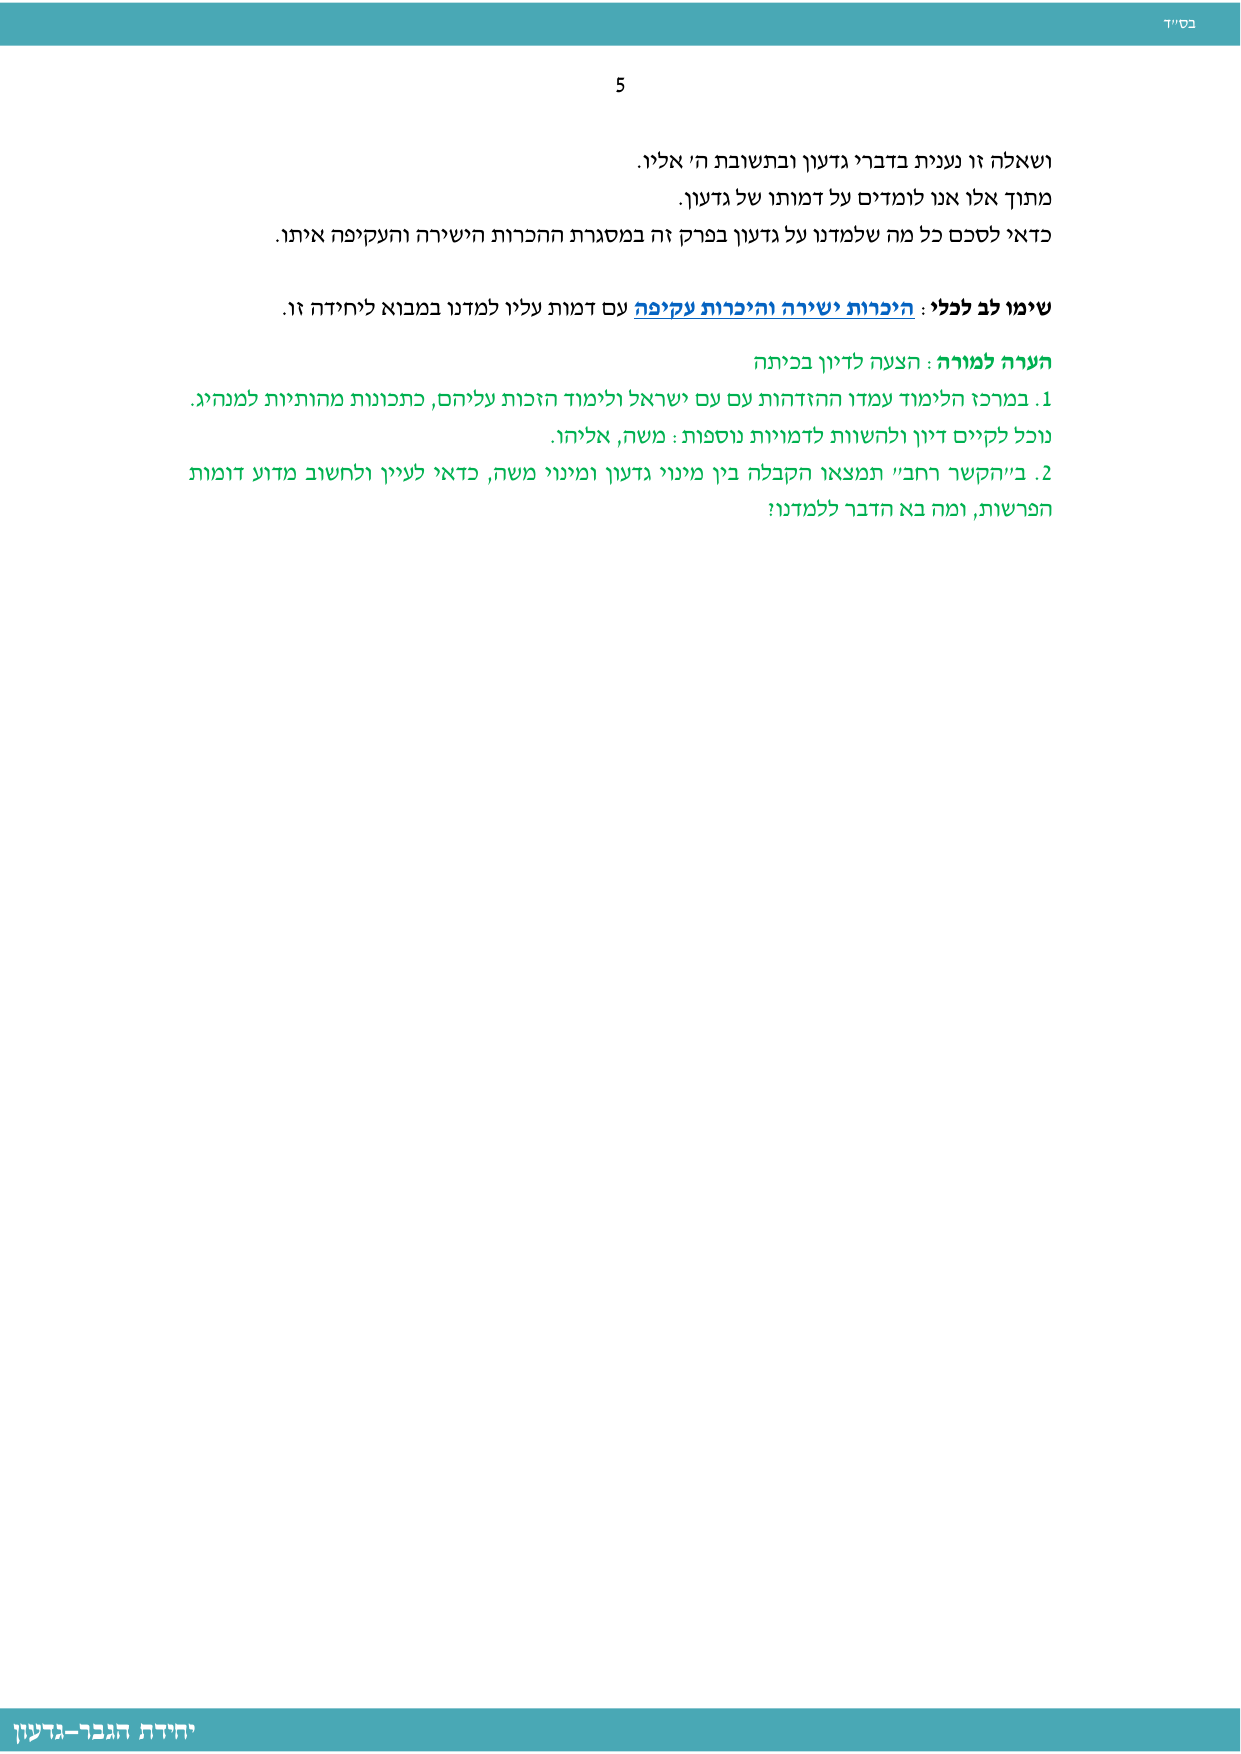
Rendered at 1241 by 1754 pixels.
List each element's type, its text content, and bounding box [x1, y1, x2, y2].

text שימו לב לכלי: היכרות ישירה והיכרות עקיפה עם דמות עליו למדנו במבוא ליחידה זו. [187, 297, 1053, 322]
text ושאלה זו נענית בדברי גדעון ובתשובת ה' אליו. [187, 150, 1053, 174]
text הערה למורה: הצעה לדיון בכיתה [187, 351, 1053, 376]
text נוכל לקיים דיון ולהשוות לדמויות נוספות: משה, אליהו. [187, 425, 1053, 449]
text 1. במרכז הלימוד עמדו ההזדהות עם עם ישראל ולימוד הזכות עליהם, כתכונות מהותיות למנהיג. [187, 388, 1053, 412]
text 2. ב"הקשר רחב" תמצאו הקבלה בין מינוי גדעון ומינוי משה, כדאי לעיין ולחשוב מדוע דומות הפרשות, ומה בא הדבר ללמדנו? [187, 462, 1053, 523]
text כדאי לסכם כל מה שלמדנו על גדעון בפרק זה במסגרת ההכרות הישירה והעקיפה איתו. [187, 224, 1053, 248]
text מתוך אלו אנו לומדים על דמותו של גדעון. [187, 187, 1053, 211]
